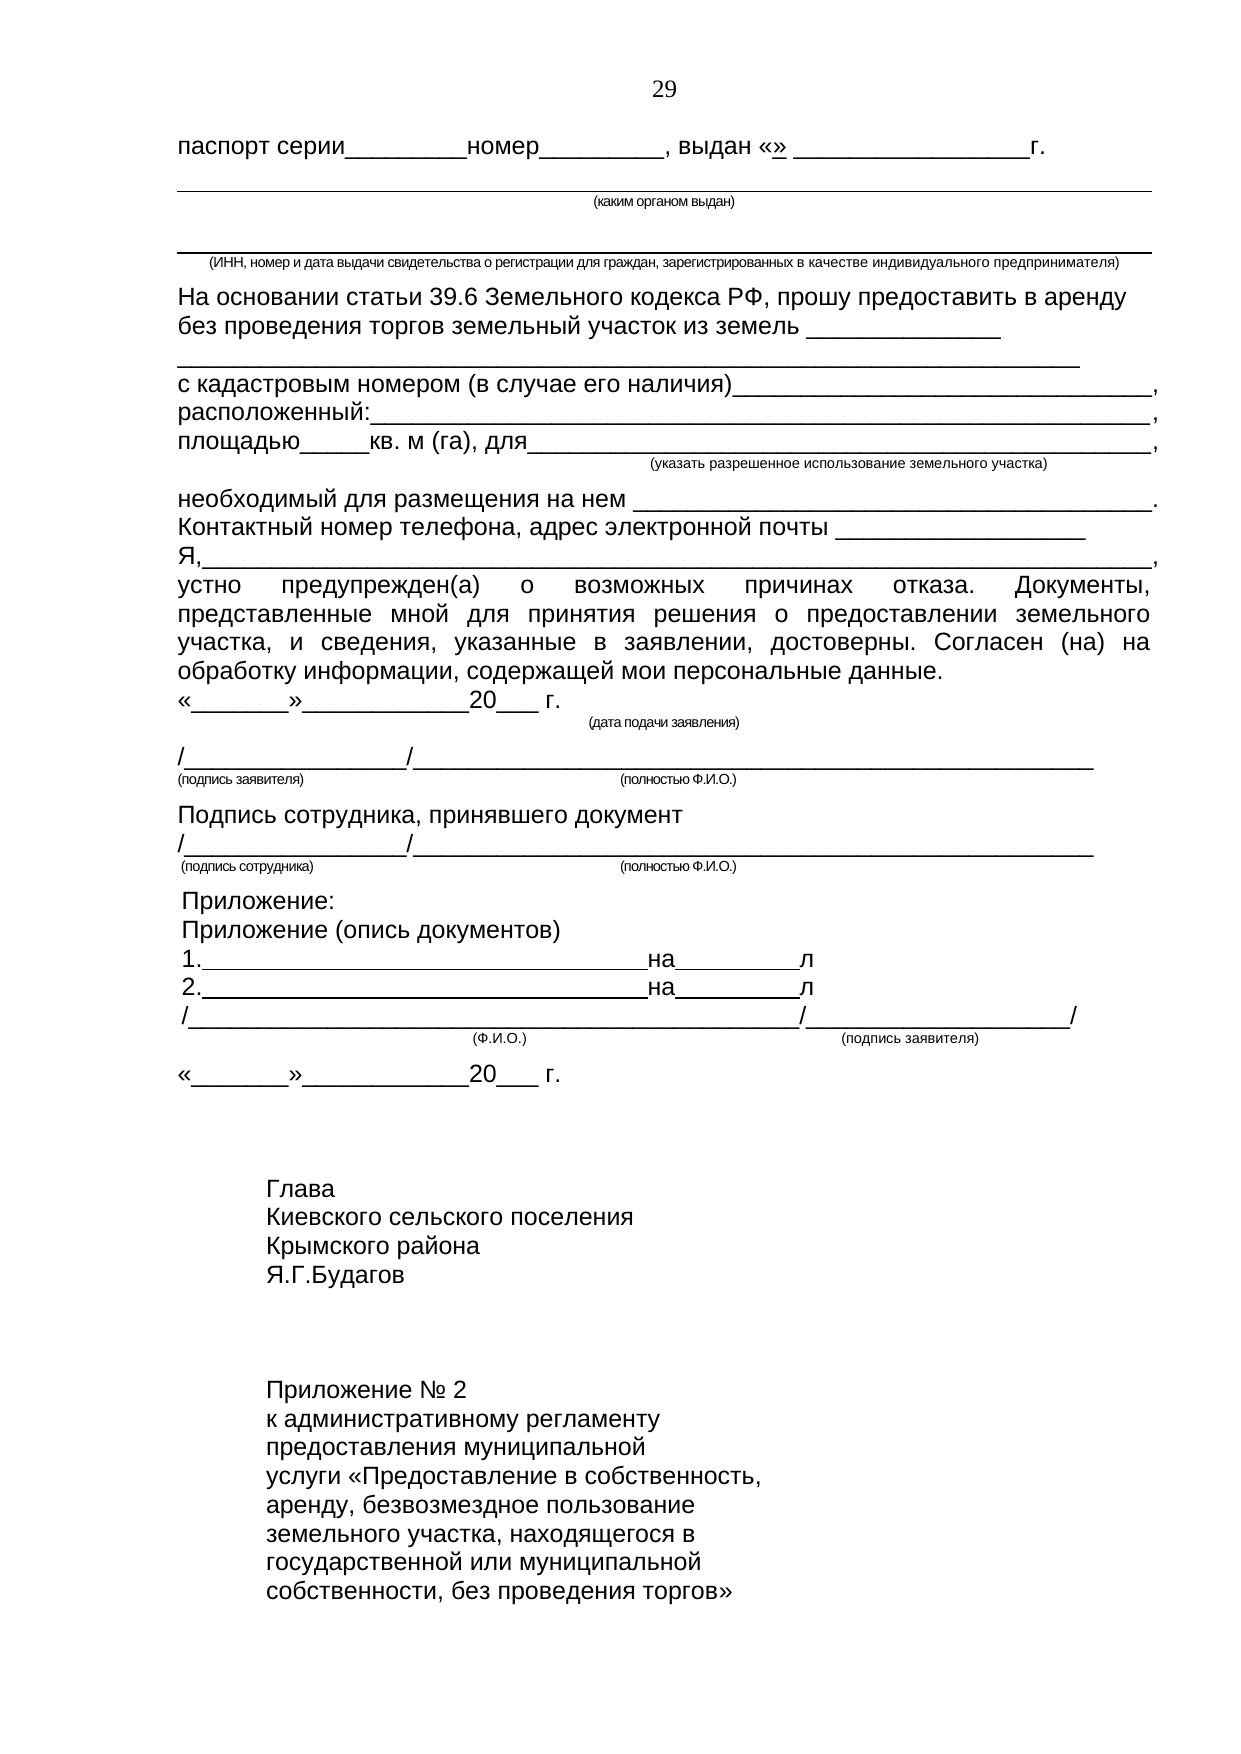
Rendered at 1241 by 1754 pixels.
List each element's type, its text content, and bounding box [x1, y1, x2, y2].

text с кадастровым номером (в случае его наличия) , [177, 369, 1152, 397]
text (подпись сотрудника) (полностью Ф.И.О.) [177, 857, 1152, 886]
text Крымского района [266, 1231, 1152, 1260]
text «_______»____________20___ г. [177, 1059, 1152, 1087]
text государственной или муниципальной [266, 1547, 1152, 1576]
text Я, , [177, 541, 1152, 570]
text (каким органом выдан) [177, 192, 1152, 221]
text к административному регламенту [266, 1404, 1152, 1432]
text Подпись сотрудника, принявшего документ /________________/_________________________________________________ [177, 800, 1152, 857]
text устно предупрежден(а) о возможных причинах отказа. Документы, представленные мной для принятия решения о предоставлении земельного участка, и сведения, указанные в заявлении, достоверны. Согласен (на) на обработку информации, содержащей мои персональные данные. [177, 570, 1152, 685]
text (дата подачи заявления) [177, 714, 1152, 742]
text _________________________________________________________________ [177, 340, 1152, 369]
text Контактный номер телефона, адрес электронной почты __________________ [177, 512, 1152, 541]
text (подпись заявителя) (полностью Ф.И.О.) [177, 771, 1152, 800]
text площадью кв. м (га), для , [177, 426, 1152, 455]
text 1. на л [181, 944, 1152, 972]
text Глава [266, 1174, 1152, 1202]
text Приложение № 2 [266, 1375, 1152, 1404]
text расположенный: , [177, 397, 1152, 426]
text (ИНН, номер и дата выдачи свидетельства о регистрации для граждан, зарегистрированных в качестве индивидуального предпринимателя) [177, 254, 1152, 282]
text земельного участка, находящегося в [266, 1519, 1152, 1547]
text «_______»____________20___ г. [177, 685, 1152, 714]
text Я.Г.Будагов [266, 1260, 1152, 1289]
text предоставления муниципальной [266, 1432, 1152, 1461]
text собственности, без проведения торгов» [266, 1576, 1152, 1605]
text На основании статьи 39.6 Земельного кодекса РФ, прошу предоставить в аренду без проведения торгов земельный участок из земель ______________ [177, 282, 1152, 340]
text паспорт серии номер , выдан « » _________________г. [177, 131, 1152, 160]
text (Ф.И.О.) (подпись заявителя) [181, 1030, 1152, 1059]
text 2. на л [181, 972, 1152, 1001]
text /____________________________________________/___________________/ [181, 1001, 1152, 1030]
text Киевского сельского поселения [266, 1202, 1152, 1231]
text необходимый для размещения на нем . [177, 484, 1152, 512]
text Приложение: [181, 886, 1152, 915]
text аренду, безвозмездное пользование [266, 1490, 1152, 1519]
text /________________/_________________________________________________ [177, 742, 1152, 771]
text Приложение (опись документов) [181, 915, 1152, 944]
text (указать разрешенное использование земельного участка) [472, 455, 1152, 484]
text услуги «Предоставление в собственность, [266, 1461, 1152, 1490]
